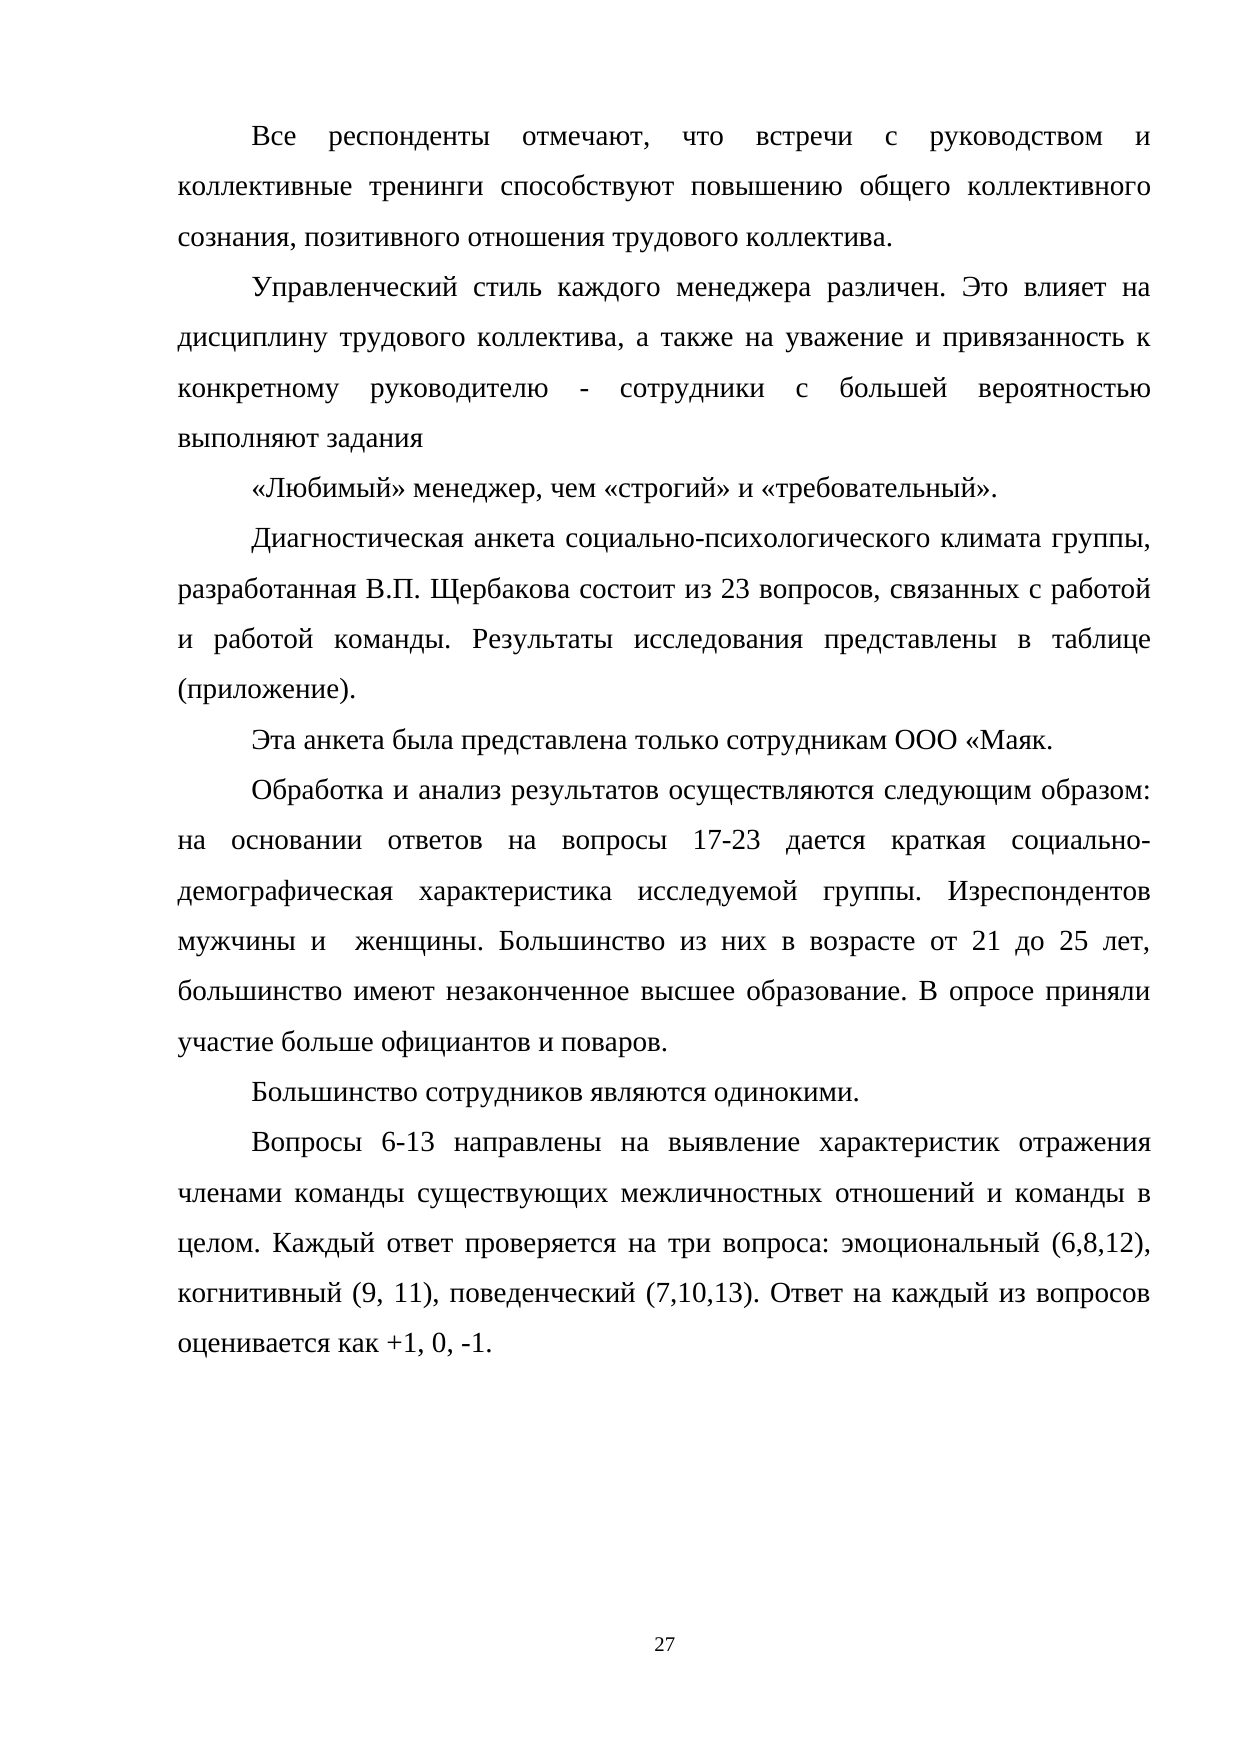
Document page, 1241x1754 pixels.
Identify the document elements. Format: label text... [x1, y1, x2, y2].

text «Любимый» менеджер, чем «строгий» и «требовательный». [177, 470, 1152, 504]
text Диагностическая анкета социально-психологического климата группы, разработанная В.П. Щербакова состоит из 23 вопросов, связанных с работой и работой команды. Результаты исследования представлены в таблице (приложение). [177, 521, 1152, 705]
text Обработка и анализ результатов осуществляются следующим образом: на основании ответов на вопросы 17-23 дается краткая социально-демографическая характеристика исследуемой группы. Изреспондентов мужчины и женщины. Большинство из них в возрасте от 21 до 25 лет, большинство имеют незаконченное высшее образование. В опросе приняли участие больше официантов и поваров. [177, 772, 1152, 1057]
text Все респонденты отмечают, что встречи с руководством и коллективные тренинги способствуют повышению общего коллективного сознания, позитивного отношения трудового коллектива. [177, 118, 1152, 252]
text Большинство сотрудников являются одинокими. [177, 1074, 1152, 1108]
text Вопросы 6-13 направлены на выявление характеристик отражения членами команды существующих межличностных отношений и команды в целом. Каждый ответ проверяется на три вопроса: эмоциональный (6,8,12), когнитивный (9, 11), поведенческий (7,10,13). Ответ на каждый из вопросов оценивается как +1, 0, -1. [177, 1124, 1152, 1359]
text Эта анкета была представлена ​​только сотрудникам ООО «Маяк. [177, 722, 1152, 755]
text Управленческий стиль каждого менеджера различен. Это влияет на дисциплину трудового коллектива, а также на уважение и привязанность к конкретному руководителю - сотрудники с большей вероятностью выполняют задания [177, 269, 1152, 453]
